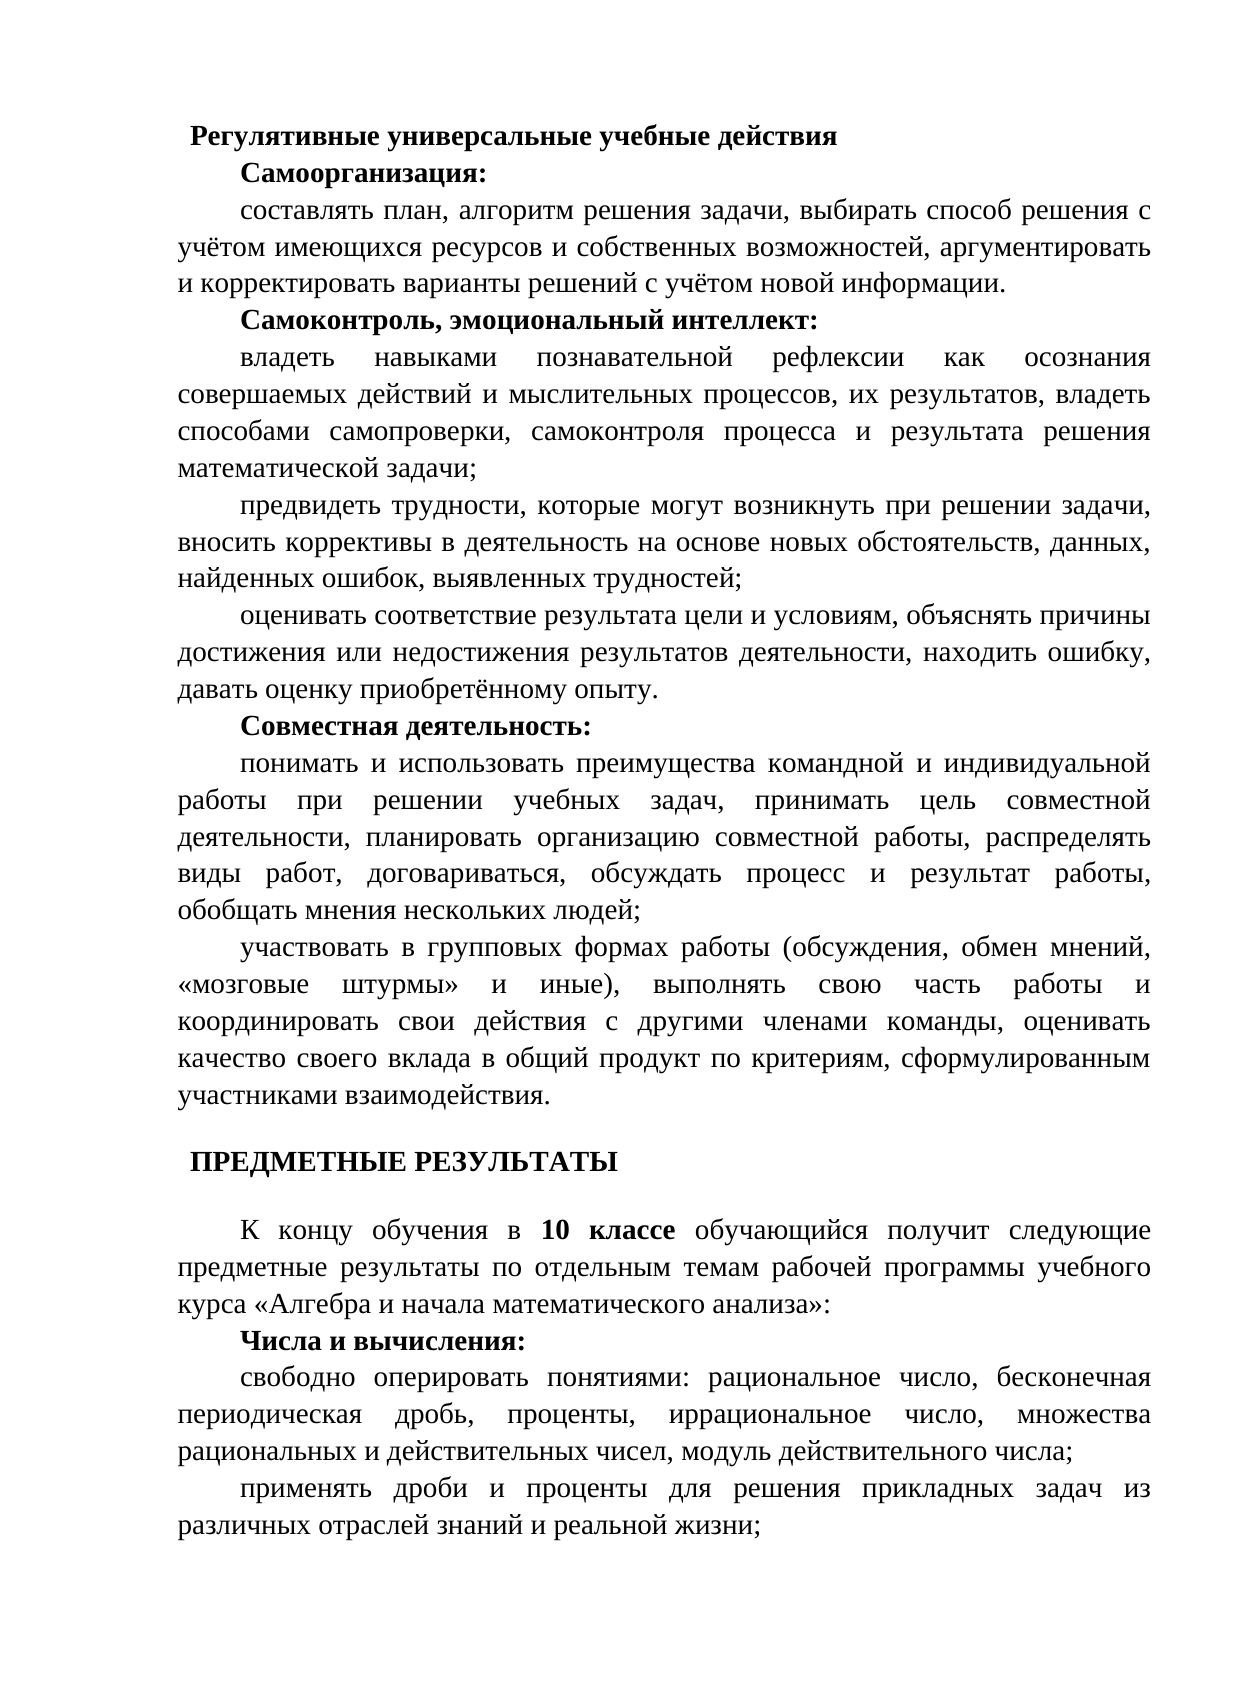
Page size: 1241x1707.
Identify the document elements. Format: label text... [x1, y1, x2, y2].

text свободно оперировать понятиями: рациональное число, бесконечная периодическая дробь, проценты, иррациональное число, множества рациональных и действительных чисел, модуль действительного числа; [177, 1359, 1152, 1467]
text Совместная деятельность: [177, 708, 1152, 742]
text применять дроби и проценты для решения прикладных задач из различных отраслей знаний и реальной жизни; [177, 1470, 1152, 1541]
text Числа и вычисления: [177, 1323, 1152, 1356]
text Самоконтроль, эмоциональный интеллект: [177, 302, 1152, 336]
text составлять план, алгоритм решения задачи, выбирать способ решения с учётом имеющихся ресурсов и собственных возможностей, аргументировать и корректировать варианты решений с учётом новой информации. [177, 192, 1152, 299]
text Самоорганизация: [177, 155, 1152, 188]
text понимать и использовать преимущества командной и индивидуальной работы при решении учебных задач, принимать цель совместной деятельности, планировать организацию совместной работы, распределять виды работ, договариваться, обсуждать процесс и результат работы, обобщать мнения нескольких людей; [177, 745, 1152, 926]
text предвидеть трудности, которые могут возникнуть при решении задачи, вносить коррективы в деятельность на основе новых обстоятельств, данных, найденных ошибок, выявленных трудностей; [177, 487, 1152, 594]
text оценивать соответствие результата цели и условиям, объяснять причины достижения или недостижения результатов деятельности, находить ошибку, давать оценку приобретённому опыту. [177, 597, 1152, 705]
text Регулятивные универсальные учебные действия [190, 118, 1152, 152]
text К концу обучения в 10 классе обучающийся получит следующие предметные результаты по отдельным темам рабочей программы учебного курса «Алгебра и начала математического анализа»: [177, 1212, 1152, 1319]
text владеть навыками познавательной рефлексии как осознания совершаемых действий и мыслительных процессов, их результатов, владеть способами самопроверки, самоконтроля процесса и результата решения математической задачи; [177, 339, 1152, 483]
text ПРЕДМЕТНЫЕ РЕЗУЛЬТАТЫ [190, 1144, 1152, 1178]
text участвовать в групповых формах работы (обсуждения, обмен мнений, «мозговые штурмы» и иные), выполнять свою часть работы и координировать свои действия с другими членами команды, оценивать качество своего вклада в общий продукт по критериям, сформулированным участниками взаимодействия. [177, 929, 1152, 1110]
